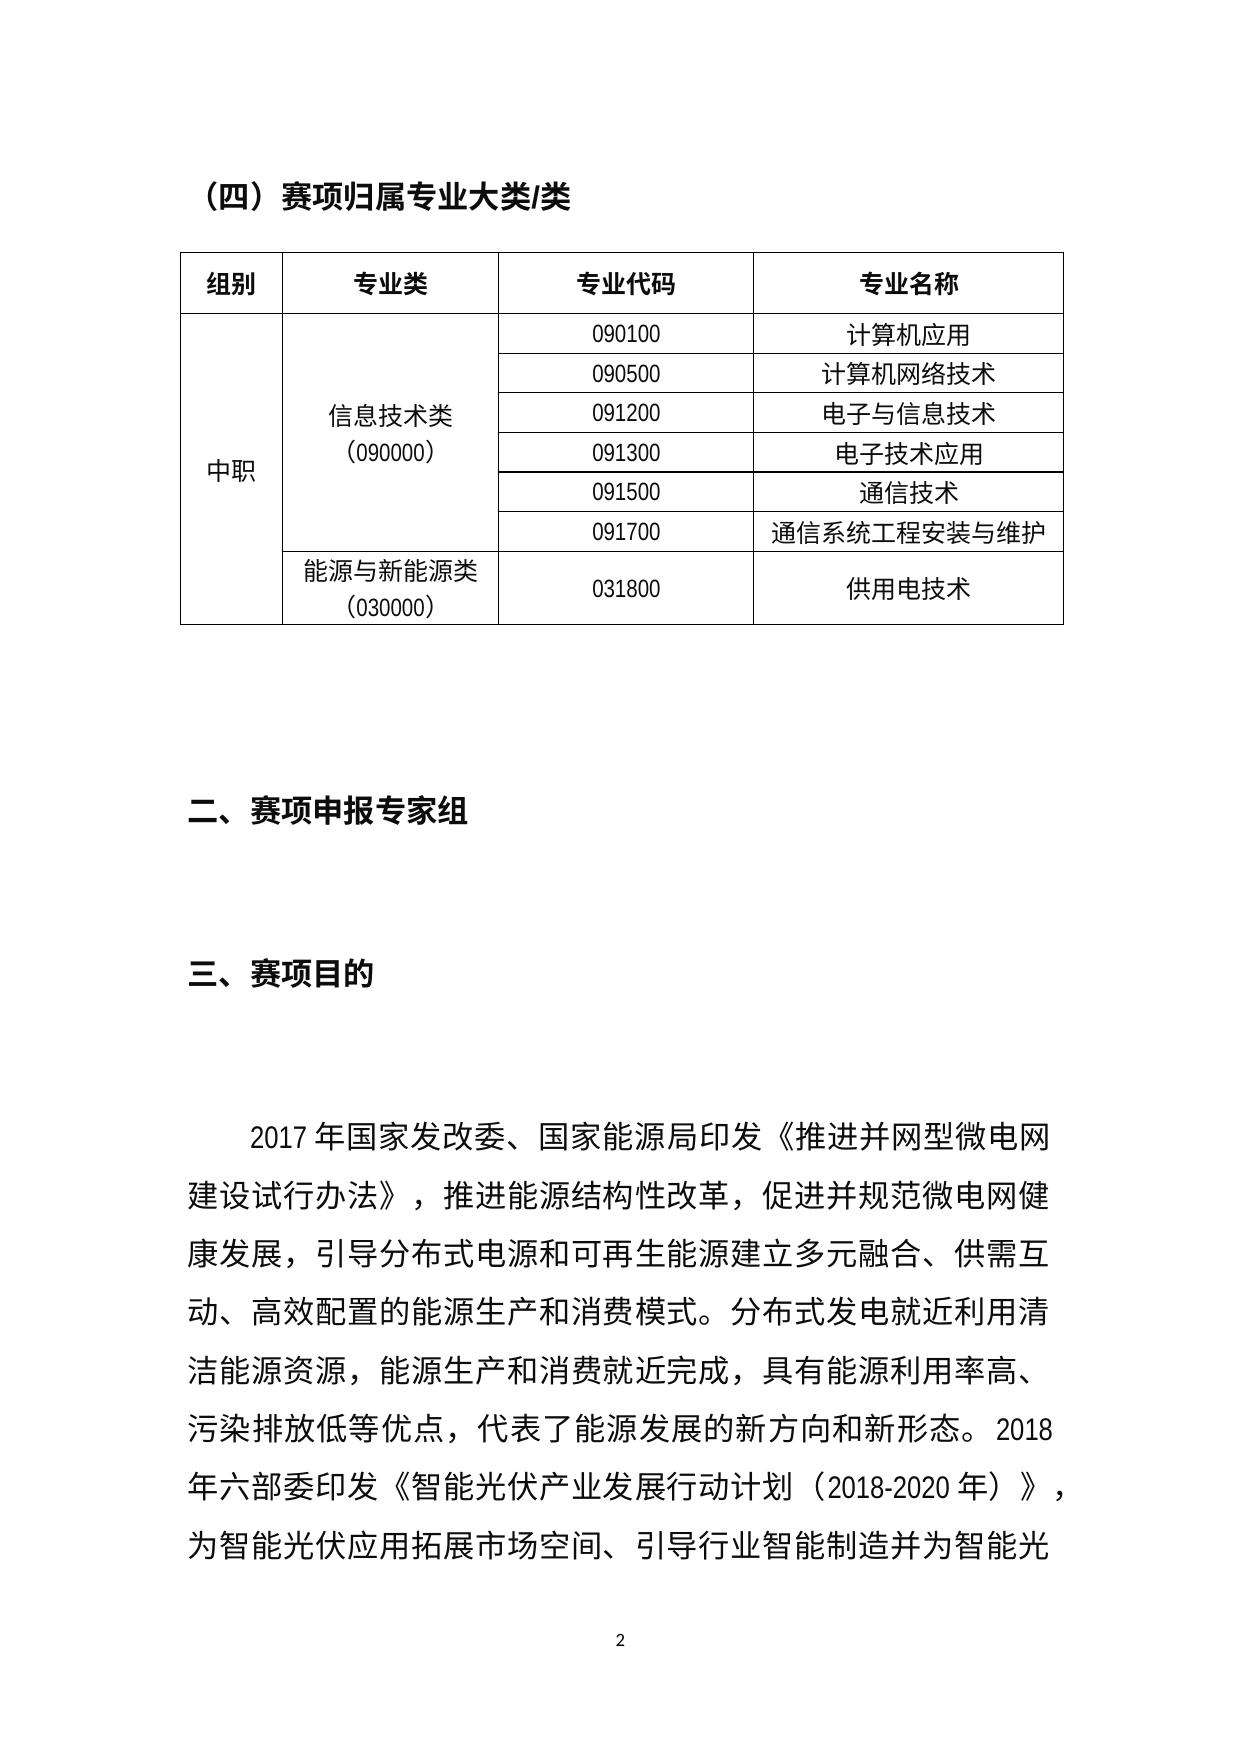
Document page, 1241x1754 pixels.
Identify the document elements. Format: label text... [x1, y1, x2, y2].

table_cell 090100 [499, 314, 753, 353]
table_cell 计算机应用 [754, 314, 1063, 353]
table_cell 电子技术应用 [754, 433, 1063, 471]
table_cell 能源与新能源类 （030000） [283, 552, 498, 624]
table_header 专业类 [283, 253, 498, 313]
table_cell 091300 [499, 433, 753, 471]
table_cell 091200 [499, 393, 753, 432]
table_header 专业代码 [499, 253, 753, 313]
table_cell 计算机网络技术 [754, 354, 1063, 392]
table_header 组别 [181, 253, 282, 313]
table_cell 090500 [499, 354, 753, 392]
table_cell 091500 [499, 473, 753, 511]
table_cell 通信系统工程安装与维护 [754, 512, 1063, 551]
table_cell 信息技术类 （090000） [283, 314, 498, 551]
subtitle 三、赛项目的 [187, 939, 1053, 1004]
table_cell 电子与信息技术 [754, 393, 1063, 432]
table_header 专业名称 [754, 253, 1063, 313]
subtitle （四）赛项归属专业大类/类 [187, 162, 1053, 227]
subtitle 赛项申报专家组 [187, 625, 1053, 841]
table_cell 通信技术 [754, 473, 1063, 511]
table_cell 091700 [499, 512, 753, 551]
table_cell 供用电技术 [754, 552, 1063, 624]
table_cell 031800 [499, 552, 753, 624]
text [187, 1102, 1053, 1569]
table_cell 中职 [181, 314, 282, 624]
